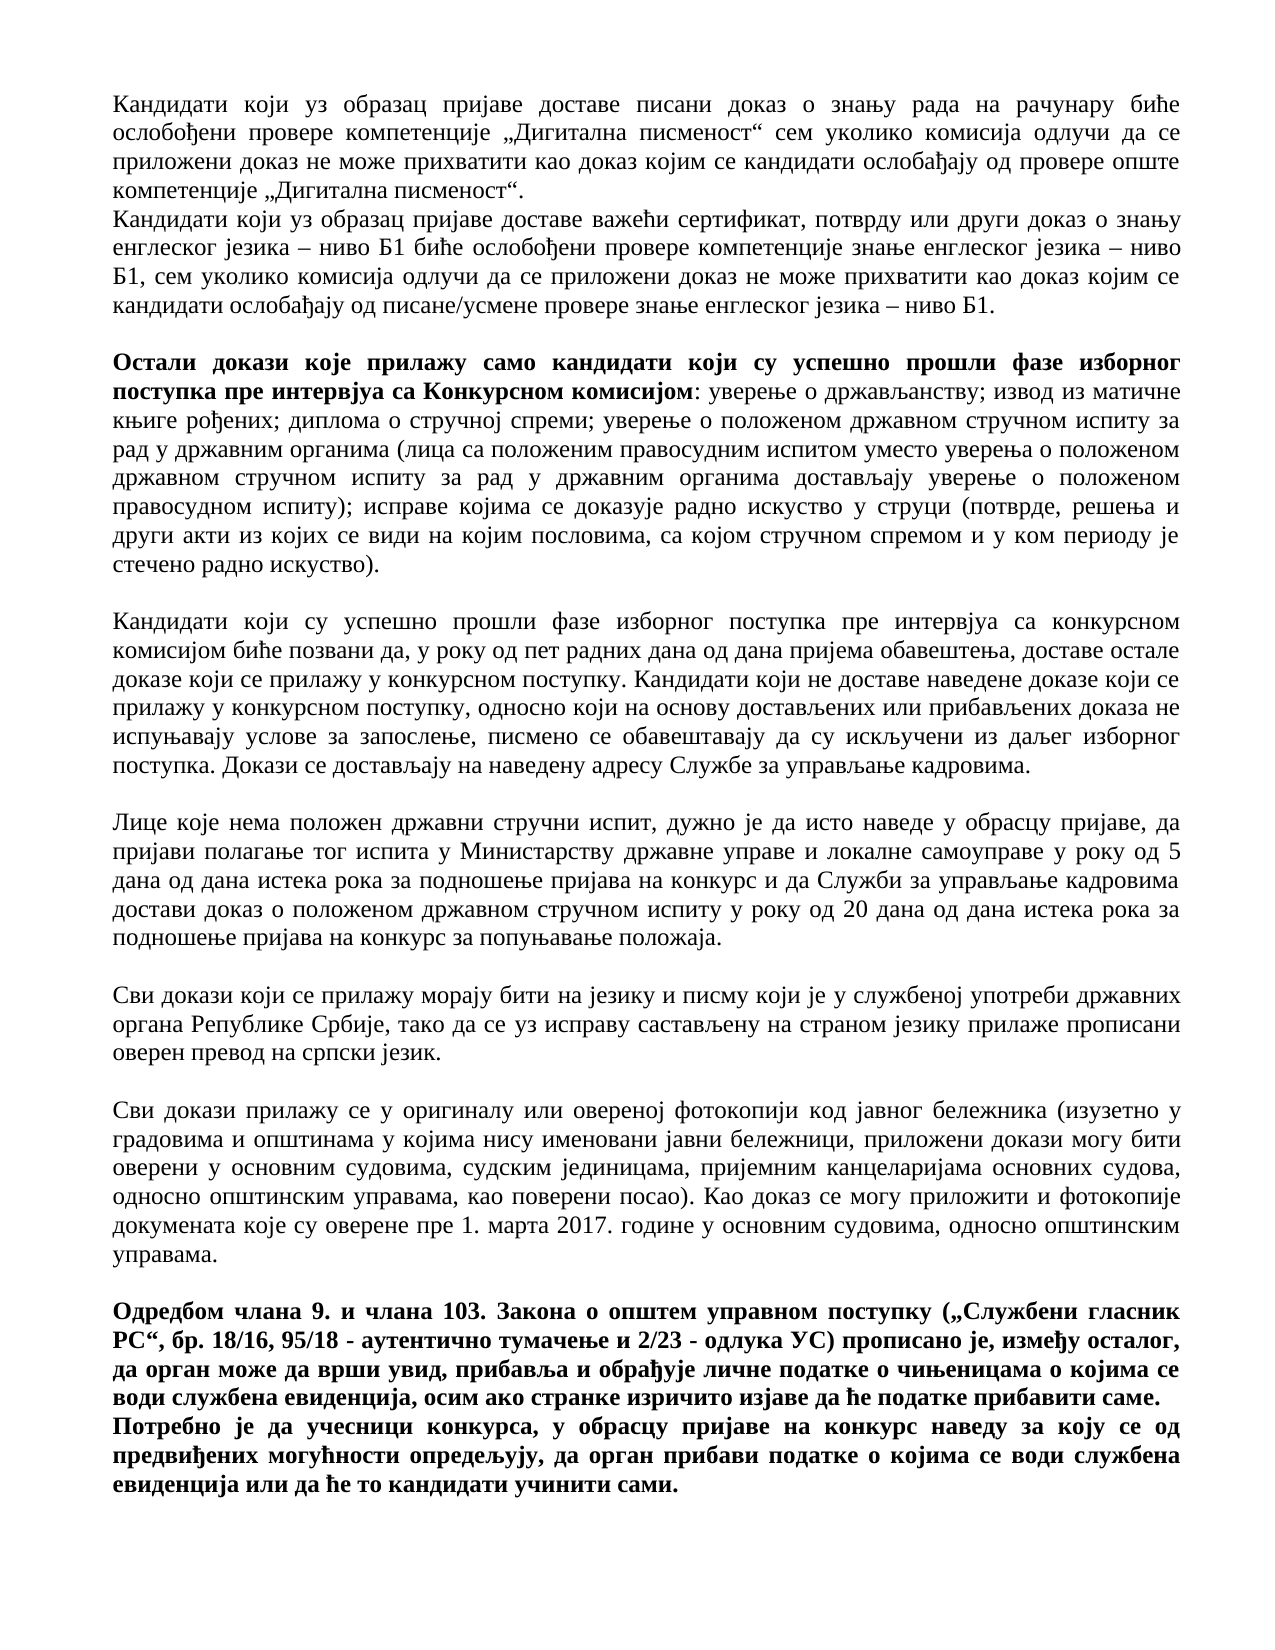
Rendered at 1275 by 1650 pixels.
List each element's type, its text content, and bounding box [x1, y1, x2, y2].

text Сви докази прилажу се у оригиналу или овереној фотокопији код јавног бележника (изузетно у градовима и општинама у којима нису именовани јавни бележници, приложени докази могу бити оверени у основним судовима, судским јединицама, пријемним канцеларијама основних судова, односно општинским управама, као поверени посао). Као доказ се могу приложити и фотокопије докумената које су оверене пре 1. марта 2017. године у основним судовима, односно општинским управама. [112, 1095, 1181, 1267]
text Кандидати који уз образац пријаве доставе важећи сертификат, потврду или други доказ о знању енглеског језика – ниво Б1 биће ослобођени провере компетенције знање енглеског језика – ниво Б1, сем уколико комисија одлучи да се приложени доказ не може прихватити као доказ којим се кандидати ослобађају од писане/усмене провере знање енглеског језика – ниво Б1. [112, 204, 1181, 319]
text Потребно је да учесници конкурса, у обрасцу пријаве на конкурс наведу за коју се од предвиђених могућности опредељују, да орган прибави податке о којима се води службена евиденција или да ће то кандидати учинити сами. [112, 1411, 1181, 1497]
text Кандидати који уз образац пријаве доставе писани доказ о знању рада на рачунару биће ослобођени провере компетенције „Дигитална писменост“ сем уколико комисија одлучи да се приложени доказ не може прихватити као доказ којим се кандидати ослобађају од провере опште компетенције „Дигитална писменост“. [112, 89, 1181, 204]
text Остали докази које прилажу само кандидати који су успешно прошли фазе изборног поступка пре интервјуа са Конкурсном комисијом: уверењe о држављанству; извод из матичне књиге рођених; диплома о стручној спреми; уверење о положеном државном стручном испиту за рад у државним органима (лица са положеним правосудним испитом уместо уверења о положеном државном стручном испиту за рад у државним органима достављају уверење о положеном правосудном испиту); исправе којима се доказује радно искуство у струци (потврде, решења и други акти из којих се види на којим пословима, са којом стручном спремом и у ком периоду је стечено радно искуство). [112, 347, 1181, 577]
text Сви докази који се прилажу морају бити на језику и писму који је у службеној употреби државних органа Републике Србије, тако да се уз исправу састављену на страном језику прилаже прописани оверен превод на српски језик. [112, 980, 1181, 1066]
text Кандидати који су успешно прошли фазе изборног поступка пре интервјуа са конкурсном комисијом биће позвани да, у року од пет радних дана од дана пријема обавештења, доставе остале доказе који се прилажу у конкурсном поступку. Кандидати који не доставе наведене доказе који се прилажу у конкурсном поступку, односно који на основу достављених или прибављених доказа не испуњавају услове за запослење, писмено се обавештавају да су искључени из даљег изборног поступка. Докази се достављају на наведену адресу Службе за управљање кадровима. [112, 606, 1181, 779]
text Одредбом члана 9. и члана 103. Закона о општем управном поступку („Службени гласник РС“, бр. 18/16, 95/18 - аутентично тумачење и 2/23 - одлука УС) прописано је, између осталог, да орган може да врши увид, прибавља и обрађује личне податке о чињеницама о којима се води службена евиденција, осим ако странке изричито изјаве да ће податке прибавити самe. [112, 1296, 1181, 1411]
text Лице које нема положен државни стручни испит, дужно је да исто наведе у обрасцу пријаве, да пријави полагање тог испита у Министарству државне управе и локалне самоуправе у року од 5 дана од дана истека рока за подношење пријава на конкурс и да Служби за управљање кадровима достави доказ о положеном државном стручном испиту у року од 20 дана од дана истека рока за подношење пријава на конкурс за попуњавање положаја. [112, 807, 1181, 951]
